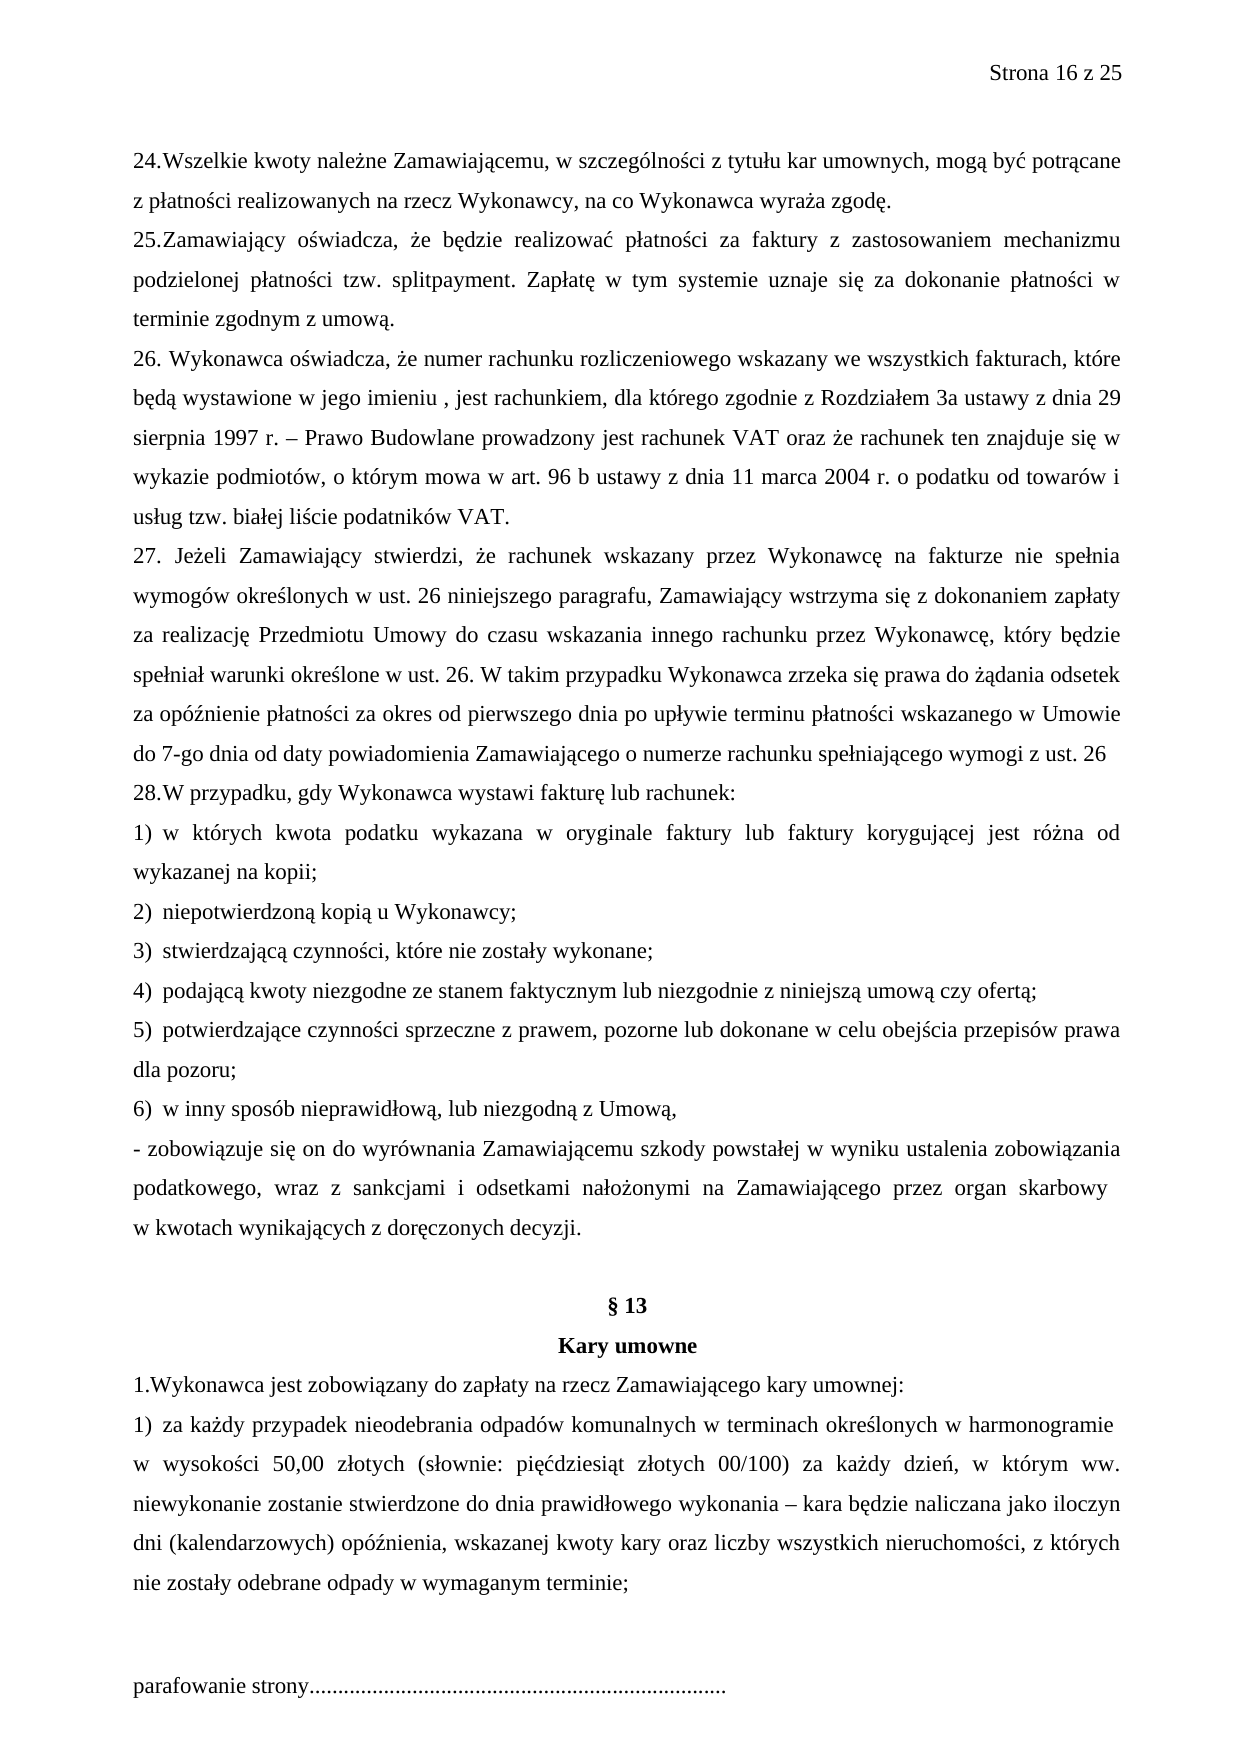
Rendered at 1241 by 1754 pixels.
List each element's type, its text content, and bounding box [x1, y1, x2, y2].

text 1.Wykonawca jest zobowiązany do zapłaty na rzecz Zamawiającego kary umownej: [133, 1371, 1122, 1398]
list stwierdzającą czynności, które nie zostały wykonane; [133, 937, 1122, 963]
list za każdy przypadek nieodebrania odpadów komunalnych w terminach określonych w harmonogramie w wysokości 50,00 złotych (słownie: pięćdziesiąt złotych 00/100) za każdy dzień, w którym ww. niewykonanie zostanie stwierdzone do dnia prawidłowego wykonania – kara będzie naliczana jako iloczyn dni (kalendarzowych) opóźnienia, wskazanej kwoty kary oraz liczby wszystkich nieruchomości, z których nie zostały odebrane odpady w wymaganym terminie; [133, 1411, 1122, 1595]
list w których kwota podatku wykazana w oryginale faktury lub faktury korygującej jest różna od wykazanej na kopii; [133, 819, 1122, 884]
list niepotwierdzoną kopią u Wykonawcy; [133, 898, 1122, 924]
list W przypadku, gdy Wykonawca wystawi fakturę lub rachunek: [133, 779, 1122, 806]
list potwierdzające czynności sprzeczne z prawem, pozorne lub dokonane w celu obejścia przepisów prawa dla pozoru; [133, 1016, 1122, 1082]
list podającą kwoty niezgodne ze stanem faktycznym lub niezgodnie z niniejszą umową czy ofertą; [133, 977, 1122, 1003]
list Wszelkie kwoty należne Zamawiającemu, w szczególności z tytułu kar umownych, mogą być potrącane z płatności realizowanych na rzecz Wykonawcy, na co Wykonawca wyraża zgodę. [133, 148, 1122, 213]
list Wykonawca oświadcza, że numer rachunku rozliczeniowego wskazany we wszystkich fakturach, które będą wystawione w jego imieniu , jest rachunkiem, dla którego zgodnie z Rozdziałem 3a ustawy z dnia 29 sierpnia 1997 r. – Prawo Budowlane prowadzony jest rachunek VAT oraz że rachunek ten znajduje się w wykazie podmiotów, o którym mowa w art. 96 b ustawy z dnia 11 marca 2004 r. o podatku od towarów i usług tzw. białej liście podatników VAT. [133, 345, 1122, 529]
text Kary umowne [133, 1332, 1122, 1358]
list Jeżeli Zamawiający stwierdzi, że rachunek wskazany przez Wykonawcę na fakturze nie spełnia wymogów określonych w ust. 26 niniejszego paragrafu, Zamawiający wstrzyma się z dokonaniem zapłaty za realizację Przedmiotu Umowy do czasu wskazania innego rachunku przez Wykonawcę, który będzie spełniał warunki określone w ust. 26. W takim przypadku Wykonawca zrzeka się prawa do żądania odsetek za opóźnienie płatności za okres od pierwszego dnia po upływie terminu płatności wskazanego w Umowie do 7-go dnia od daty powiadomienia Zamawiającego o numerze rachunku spełniającego wymogi z ust. 26 [133, 542, 1122, 766]
list w inny sposób nieprawidłową, lub niezgodną z Umową, [133, 1095, 1122, 1121]
text - zobowiązuje się on do wyrównania Zamawiającemu szkody powstałej w wyniku ustalenia zobowiązania podatkowego, wraz z sankcjami i odsetkami nałożonymi na Zamawiającego przez organ skarbowy w kwotach wynikających z doręczonych decyzji. [133, 1134, 1122, 1240]
list Zamawiający oświadcza, że będzie realizować płatności za faktury z zastosowaniem mechanizmu podzielonej płatności tzw. splitpayment. Zapłatę w tym systemie uznaje się za dokonanie płatności w terminie zgodnym z umową. [133, 227, 1122, 332]
text § 13 [132, 1292, 1122, 1319]
